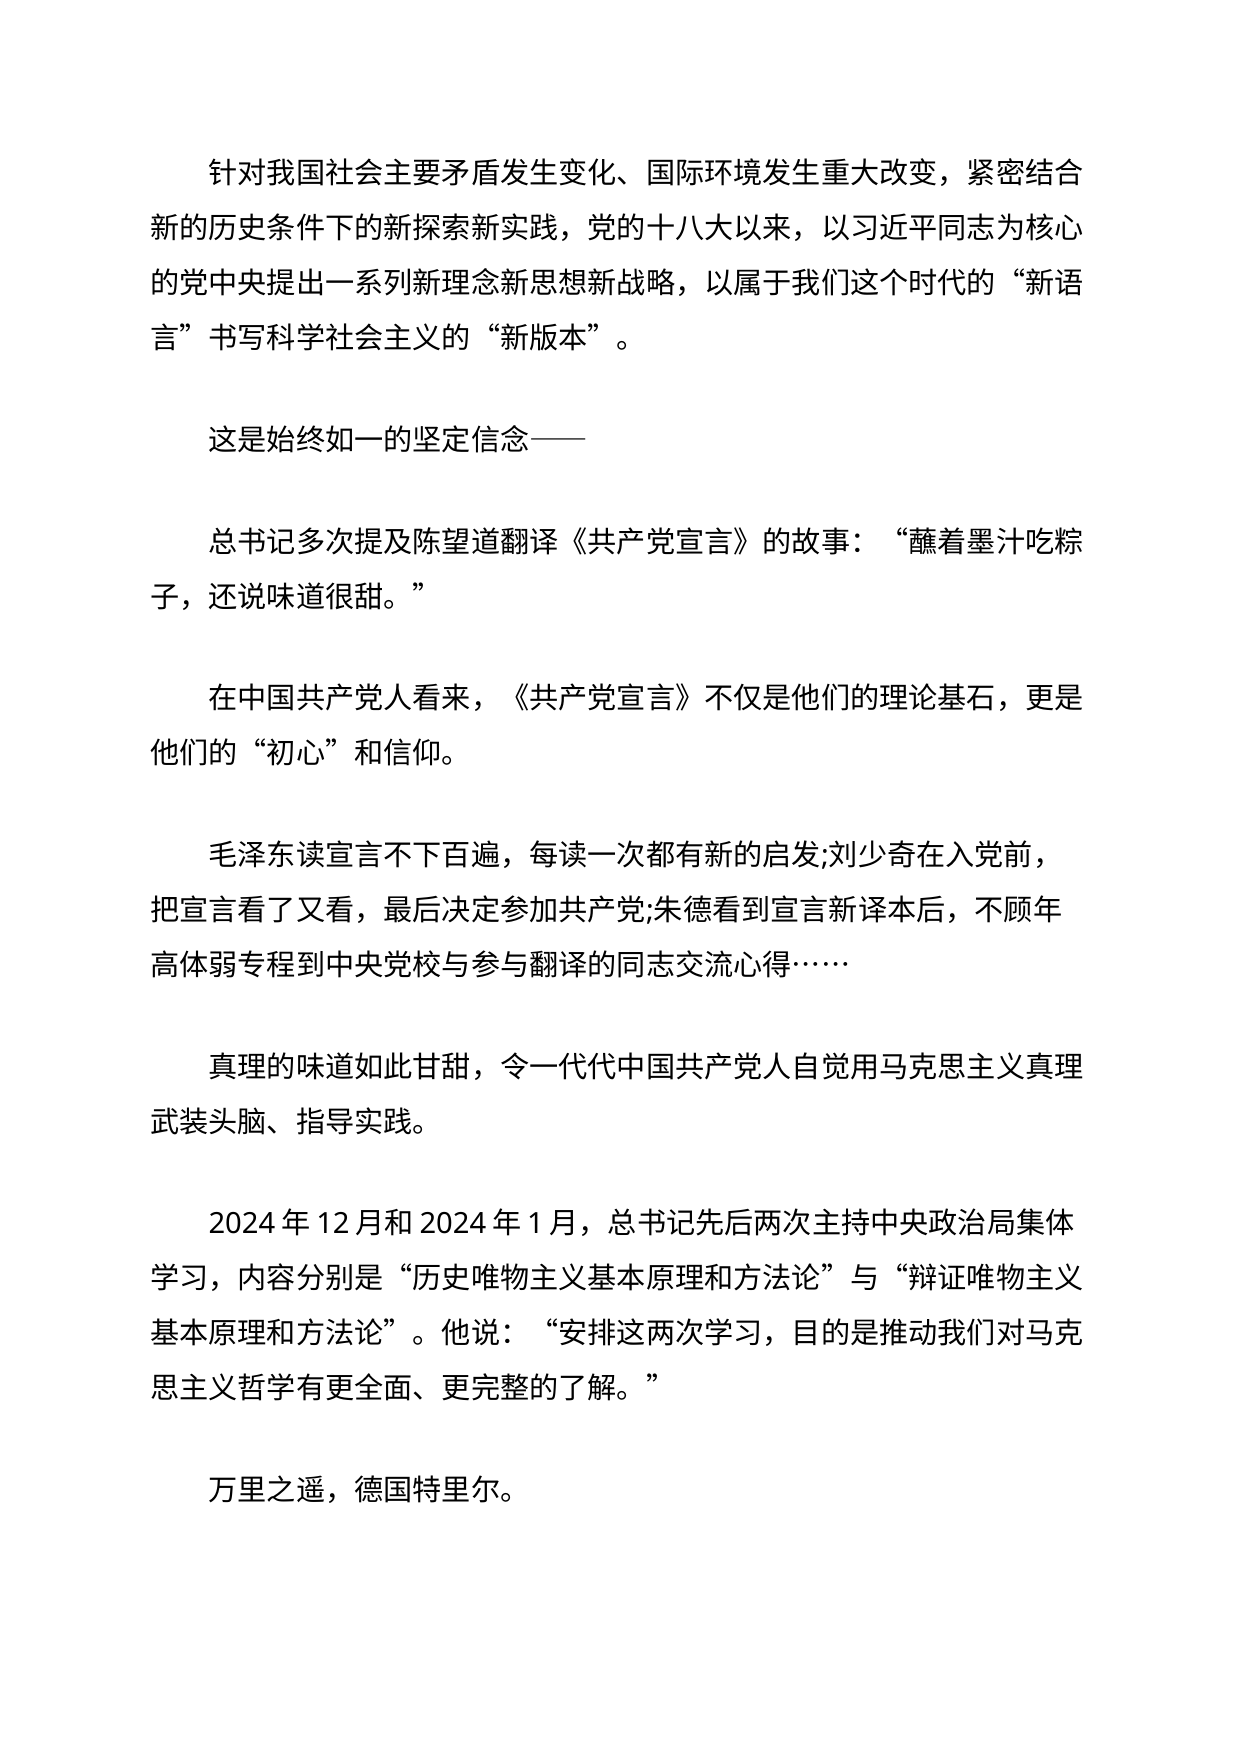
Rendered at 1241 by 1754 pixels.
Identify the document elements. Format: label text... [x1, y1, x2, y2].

text 真理的味道如此甘甜，令一代代中国共产党人自觉用马克思主义真理武装头脑、指导实践。 [150, 1043, 1090, 1141]
text 2024年12月和2024年1月，总书记先后两次主持中央政治局集体学习，内容分别是“历史唯物主义基本原理和方法论”与“辩证唯物主义基本原理和方法论”。他说：“安排这两次学习，目的是推动我们对马克思主义哲学有更全面、更完整的了解。” [150, 1200, 1090, 1407]
text 万里之遥，德国特里尔。 [150, 1467, 1090, 1509]
text 总书记多次提及陈望道翻译《共产党宣言》的故事：“蘸着墨汁吃粽子，还说味道很甜。” [150, 518, 1090, 615]
text 这是始终如一的坚定信念—— [150, 416, 1090, 459]
text 在中国共产党人看来，《共产党宣言》不仅是他们的理论基石，更是他们的“初心”和信仰。 [150, 675, 1090, 772]
text 针对我国社会主要矛盾发生变化、国际环境发生重大改变，紧密结合新的历史条件下的新探索新实践，党的十八大以来，以习近平同志为核心的党中央提出一系列新理念新思想新战略，以属于我们这个时代的“新语言”书写科学社会主义的“新版本”。 [150, 150, 1090, 357]
text 毛泽东读宣言不下百遍，每读一次都有新的启发;刘少奇在入党前，把宣言看了又看，最后决定参加共产党;朱德看到宣言新译本后，不顾年高体弱专程到中央党校与参与翻译的同志交流心得…… [150, 832, 1090, 984]
